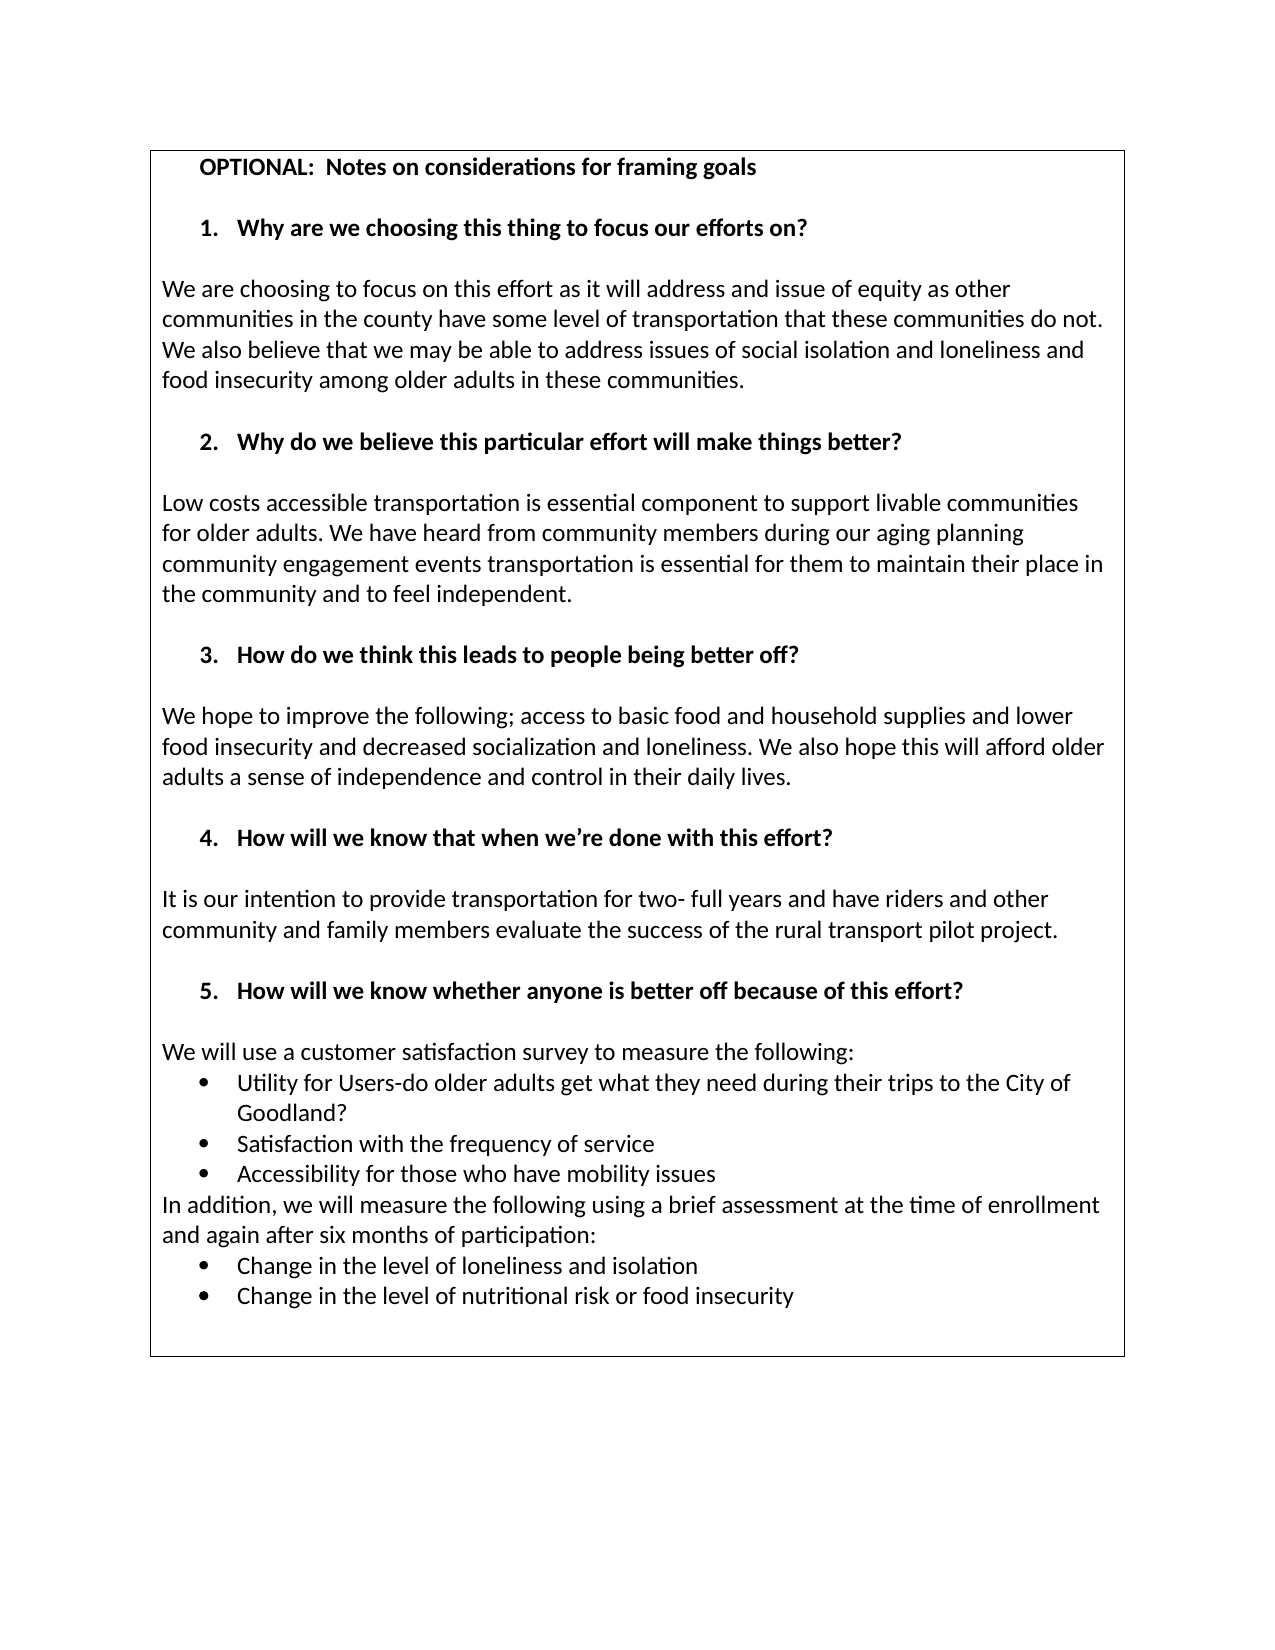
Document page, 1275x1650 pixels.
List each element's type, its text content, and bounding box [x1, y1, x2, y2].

table_cell OPTIONAL: Notes on considerations for framing goals Why are we choosing this thing to focus our efforts on? We are choosing to focus on this effort as it will address and issue of equity as other communities in the county have some level of transportation that these communities do not. We also believe that we may be able to address issues of social isolation and loneliness and food insecurity among older adults in these communities. Why do we believe this particular effort will make things better? Low costs accessible transportation is essential component to support livable communities for older adults. We have heard from community members during our aging planning community engagement events transportation is essential for them to maintain their place in the community and to feel independent. How do we think this leads to people being better off? We hope to improve the following; access to basic food and household supplies and lower food insecurity and decreased socialization and loneliness. We also hope this will afford older adults a sense of independence and control in their daily lives. How will we know that when we’re done with this effort? It is our intention to provide transportation for two- full years and have riders and other community and family members evaluate the success of the rural transport pilot project. How will we know whether anyone is better off because of this effort? We will use a customer satisfaction survey to measure the following: Utility for Users-do older adults get what they need during their trips to the City of Goodland? Satisfaction with the frequency of service Accessibility for those who have mobility issues In addition, we will measure the following using a brief assessment at the time of enrollment and again after six months of participation: Change in the level of loneliness and isolation Change in the level of nutritional risk or food insecurity [151, 151, 1124, 1356]
